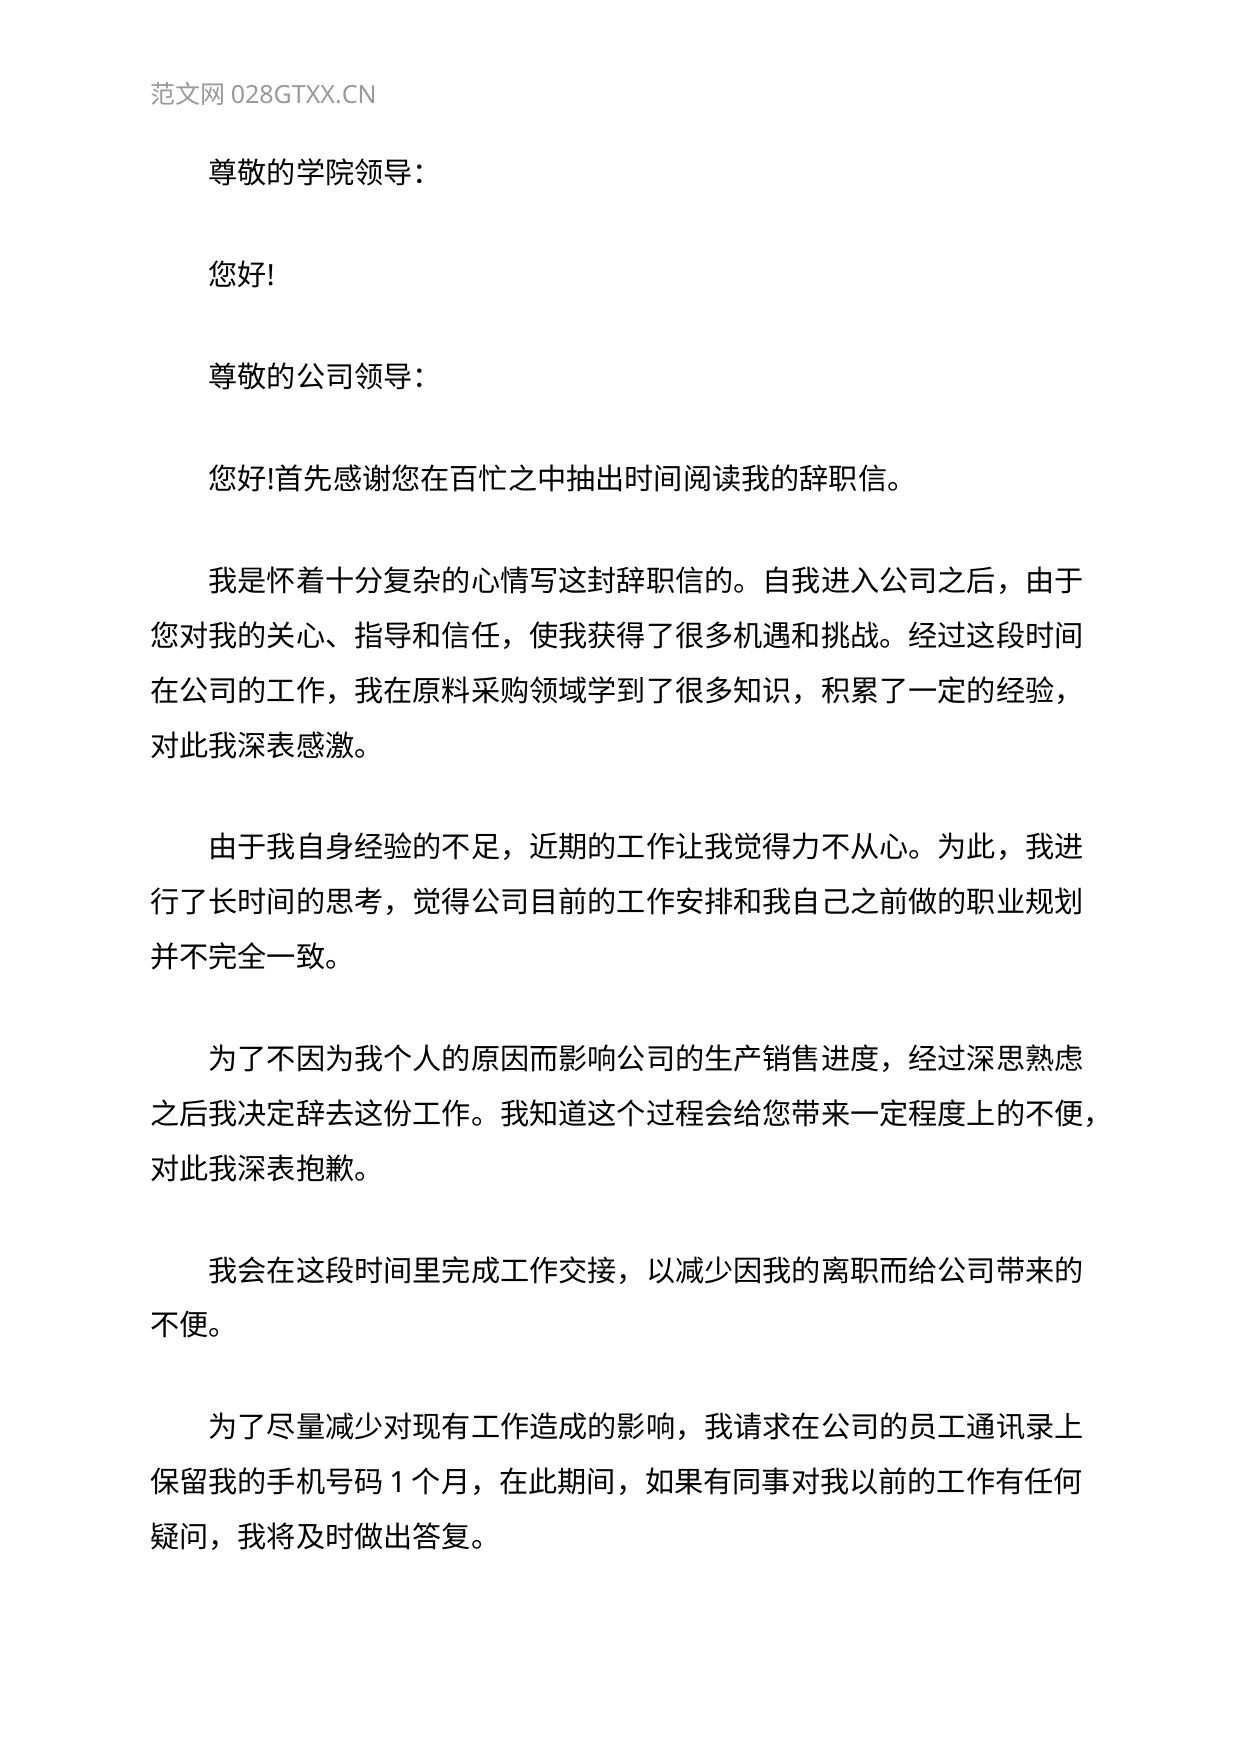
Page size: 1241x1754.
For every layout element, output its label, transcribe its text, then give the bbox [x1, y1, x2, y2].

text 尊敬的学院领导： [150, 150, 1090, 192]
text 尊敬的公司领导： [150, 354, 1090, 396]
text 为了尽量减少对现有工作造成的影响，我请求在公司的员工通讯录上保留我的手机号码1个月，在此期间，如果有同事对我以前的工作有任何疑问，我将及时做出答复。 [150, 1404, 1090, 1556]
text 为了不因为我个人的原因而影响公司的生产销售进度，经过深思熟虑之后我决定辞去这份工作。我知道这个过程会给您带来一定程度上的不便，对此我深表抱歉。 [150, 1036, 1090, 1188]
text 我会在这段时间里完成工作交接，以减少因我的离职而给公司带来的不便。 [150, 1247, 1090, 1344]
text 我是怀着十分复杂的心情写这封辞职信的。自我进入公司之后，由于您对我的关心、指导和信任，使我获得了很多机遇和挑战。经过这段时间在公司的工作，我在原料采购领域学到了很多知识，积累了一定的经验，对此我深表感激。 [150, 557, 1090, 764]
text 由于我自身经验的不足，近期的工作让我觉得力不从心。为此，我进行了长时间的思考，觉得公司目前的工作安排和我自己之前做的职业规划并不完全一致。 [150, 824, 1090, 976]
text 您好! [150, 252, 1090, 294]
text 您好!首先感谢您在百忙之中抽出时间阅读我的辞职信。 [150, 456, 1090, 498]
